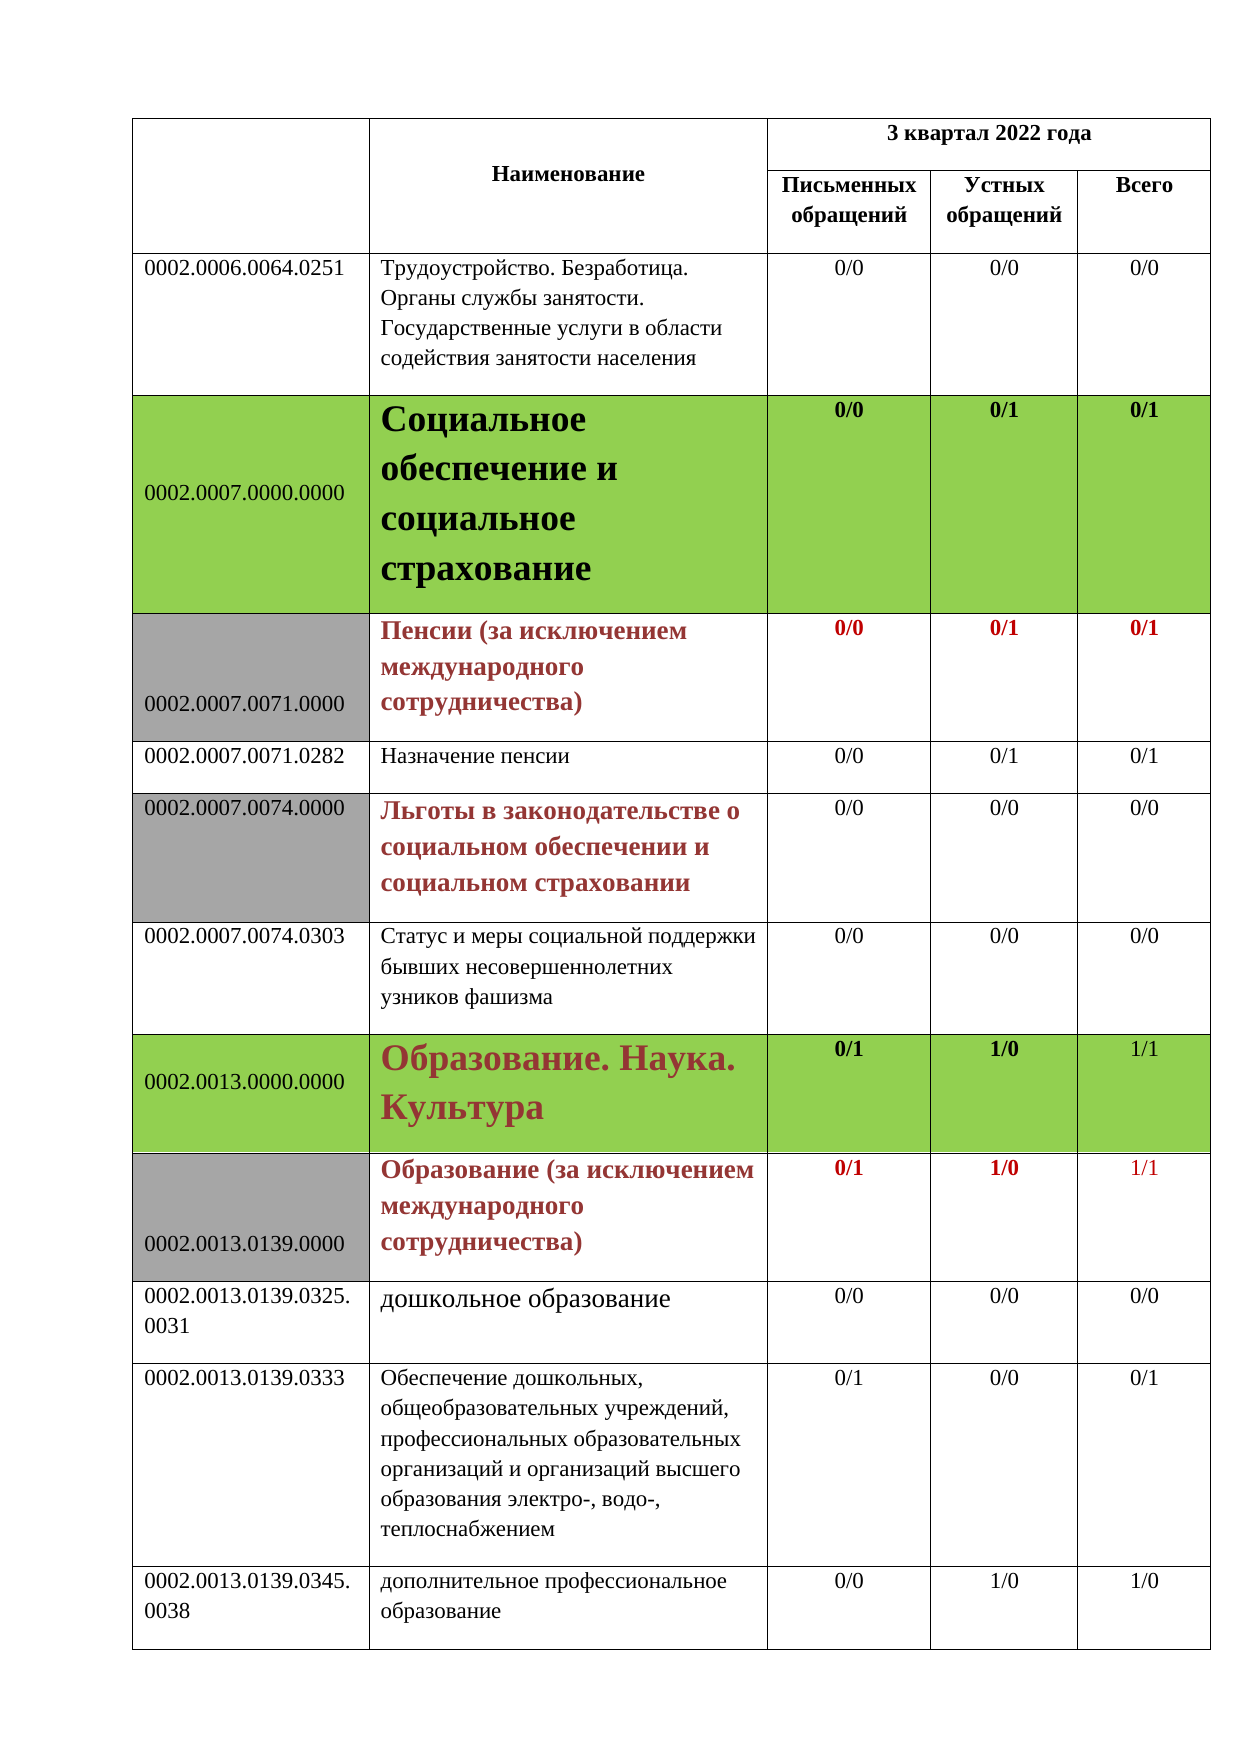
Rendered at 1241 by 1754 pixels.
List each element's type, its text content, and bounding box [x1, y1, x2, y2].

table_cell 0002.0007.0071.0282 [133, 742, 369, 793]
table_header 3 квартал 2022 года [768, 119, 1210, 170]
table_cell 0002.0013.0139.0345.0038 [133, 1567, 369, 1648]
table_cell 1/1 [1078, 1035, 1210, 1152]
table_cell Образование (за исключением международного сотрудничества) [370, 1154, 767, 1281]
table_cell 0/0 [1078, 923, 1210, 1034]
table_cell 0/0 [931, 1282, 1077, 1363]
table_cell 0002.0013.0139.0333 [133, 1364, 369, 1566]
table_cell 0/1 [1078, 1364, 1210, 1566]
table_cell 0/1 [768, 1364, 930, 1566]
table_cell 0/0 [931, 794, 1077, 922]
table_cell Назначение пенсии [370, 742, 767, 793]
table_cell 0002.0007.0000.0000 [133, 396, 369, 613]
table_cell 0/0 [931, 254, 1077, 395]
table_cell 0/0 [768, 254, 930, 395]
table_cell 0002.0007.0074.0303 [133, 923, 369, 1034]
table_cell 0002.0013.0000.0000 [133, 1035, 369, 1152]
table_cell 0/0 [931, 1364, 1077, 1566]
table_cell 0/1 [1078, 742, 1210, 793]
table_cell 0/1 [768, 1035, 930, 1152]
table_cell 0/1 [931, 742, 1077, 793]
table_cell 1/0 [931, 1154, 1077, 1281]
table_cell 0002.0013.0139.0325.0031 [133, 1282, 369, 1363]
table_cell 0/1 [931, 614, 1077, 741]
table_cell дошкольное образование [370, 1282, 767, 1363]
table_cell 0/0 [1078, 254, 1210, 395]
table_cell Социальное обеспечение и социальное страхование [370, 396, 767, 613]
table_cell 1/0 [931, 1567, 1077, 1648]
table_cell 0/0 [768, 396, 930, 613]
table_cell 1/0 [931, 1035, 1077, 1152]
table_cell 0/0 [768, 794, 930, 922]
table_cell Обеспечение дошкольных, общеобразовательных учреждений, профессиональных образовательных организаций и организаций высшего образования электро-, водо-, теплоснабжением [370, 1364, 767, 1566]
table_cell Трудоустройство. Безработица. Органы службы занятости. Государственные услуги в области содействия занятости населения [370, 254, 767, 395]
table_cell Всего [1078, 171, 1210, 252]
table_cell 0002.0007.0071.0000 [133, 614, 369, 741]
table_cell 0/1 [1078, 614, 1210, 741]
table_cell 0/0 [1078, 794, 1210, 922]
table_cell Письменных обращений [768, 171, 930, 252]
table_header [133, 119, 369, 252]
table_cell 0/0 [768, 1567, 930, 1648]
table_cell Статус и меры социальной поддержки бывших несовершеннолетних узников фашизма [370, 923, 767, 1034]
table_cell 0002.0006.0064.0251 [133, 254, 369, 395]
table_header Наименование [370, 119, 767, 252]
table_cell 0002.0007.0074.0000 [133, 794, 369, 922]
table_cell Льготы в законодательстве о социальном обеспечении и социальном страховании [370, 794, 767, 922]
table_cell 1/0 [1078, 1567, 1210, 1648]
table_cell Пенсии (за исключением международного сотрудничества) [370, 614, 767, 741]
table_cell 1/1 [1078, 1154, 1210, 1281]
table_cell 0/0 [931, 923, 1077, 1034]
table_cell 0/0 [768, 923, 930, 1034]
table_cell 0/1 [768, 1154, 930, 1281]
table_cell 0/1 [931, 396, 1077, 613]
table_cell 0/0 [768, 742, 930, 793]
table_cell 0002.0013.0139.0000 [133, 1154, 369, 1281]
table_cell 0/0 [768, 614, 930, 741]
table_cell Образование. Наука. Культура [370, 1035, 767, 1152]
table_cell дополнительное профессиональное образование [370, 1567, 767, 1648]
table_cell 0/1 [1078, 396, 1210, 613]
table_cell Устных обращений [931, 171, 1077, 252]
table_cell 0/0 [1078, 1282, 1210, 1363]
table_cell 0/0 [768, 1282, 930, 1363]
